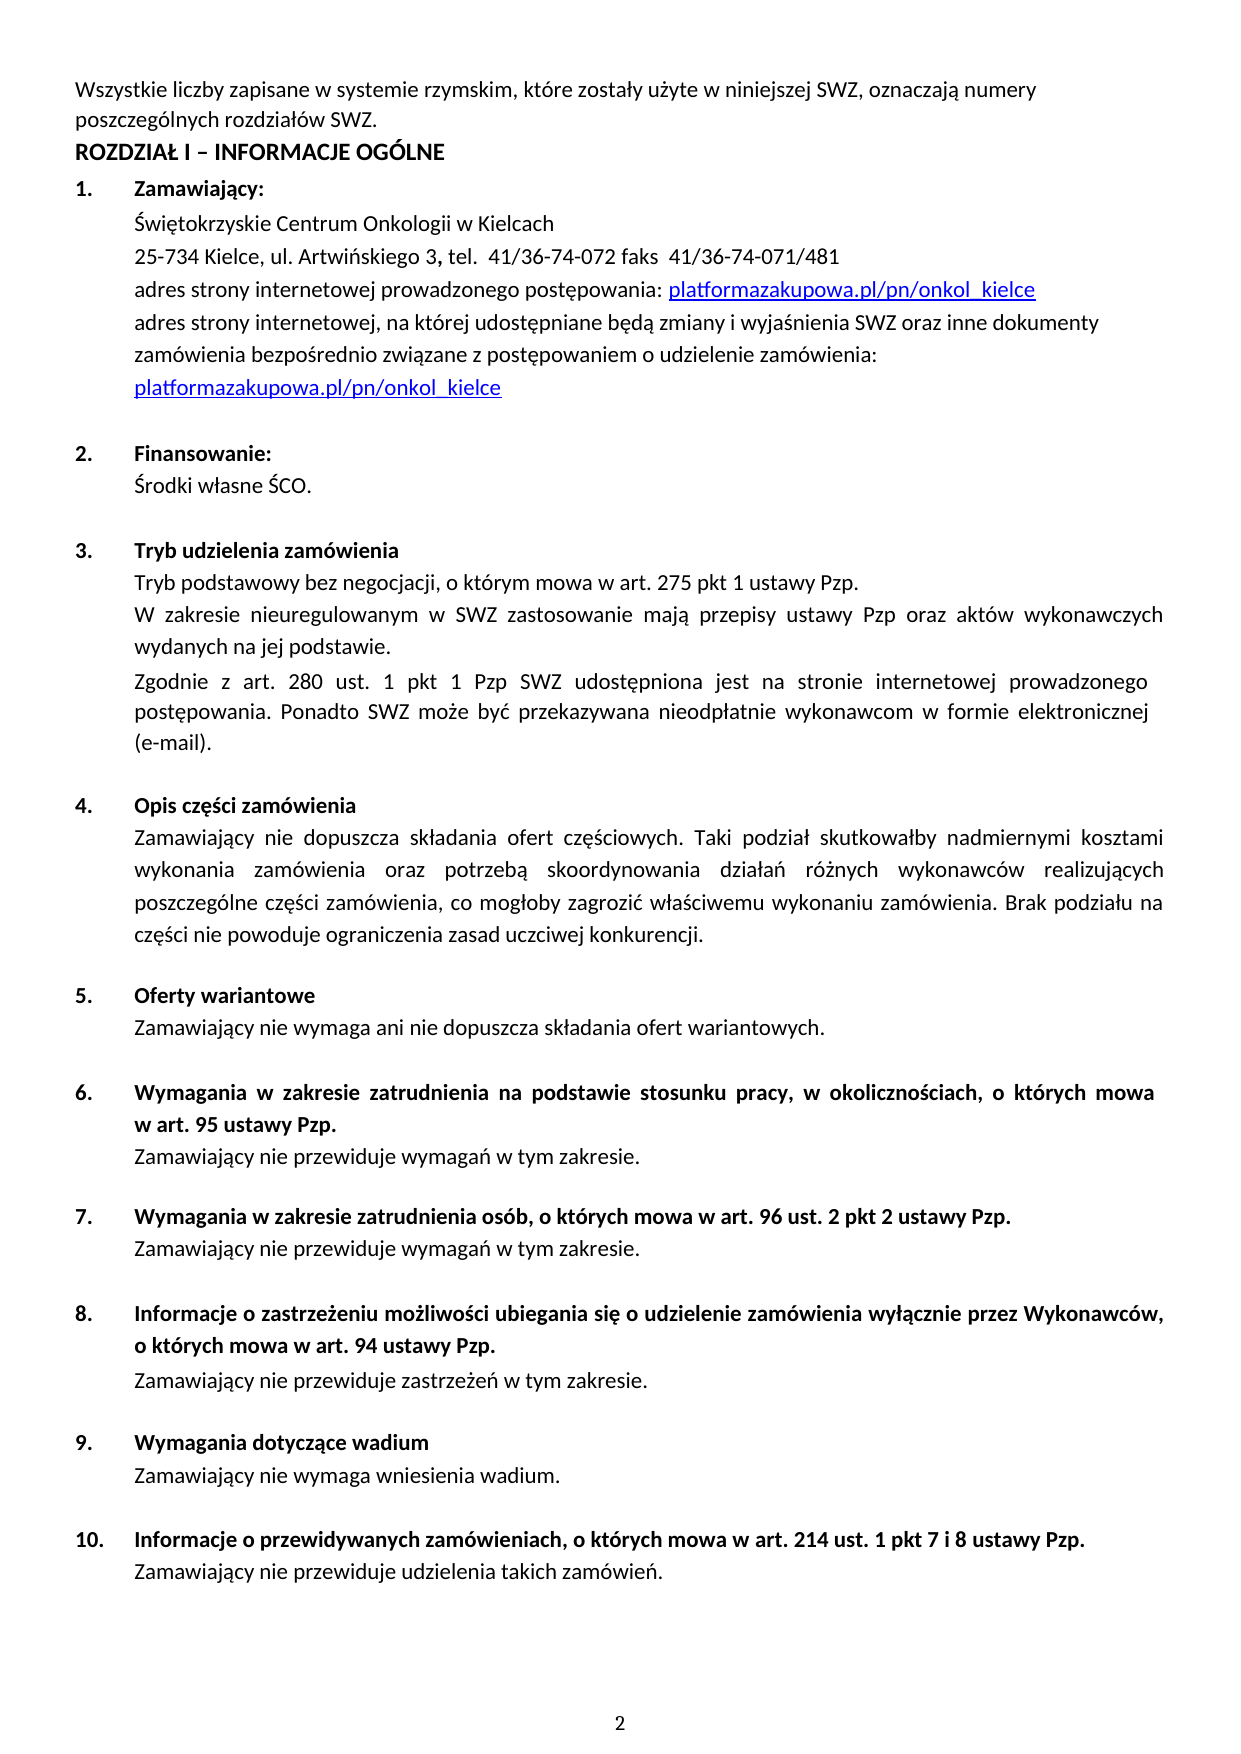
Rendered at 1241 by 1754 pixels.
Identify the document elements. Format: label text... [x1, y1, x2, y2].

list Zamawiający nie przewiduje wymagań w tym zakresie. [134, 1234, 1165, 1262]
text 25-734 Kielce, ul. Artwińskiego 3, tel. 41/36-74-072 faks 41/36-74-071/481 [448, 242, 1165, 270]
list W zakresie nieuregulowanym w SWZ zastosowanie mają przepisy ustawy Pzp oraz aktów wykonawczych wydanych na jej podstawie. [134, 600, 1165, 661]
text Świętokrzyskie Centrum Onkologii w Kielcach [75, 209, 1165, 237]
list Zamawiający nie dopuszcza składania ofert częściowych. Taki podział skutkowałby nadmiernymi kosztami wykonania zamówienia oraz potrzebą skoordynowania działań różnych wykonawców realizujących poszczególne części zamówienia, co mogłoby zagrozić właściwemu wykonaniu zamówienia. Brak podziału na części nie powoduje ograniczenia zasad uczciwej konkurencji. [134, 823, 1165, 948]
list Zamawiający nie przewiduje udzielenia takich zamówień. [134, 1557, 1165, 1585]
text Zgodnie z art. 280 ust. 1 pkt 1 Pzp SWZ udostępniona jest na stronie internetowej prowadzonego postępowania. Ponadto SWZ może być przekazywana nieodpłatnie wykonawcom w formie elektronicznej (e-mail). [134, 667, 1150, 756]
list Zamawiający nie przewiduje wymagań w tym zakresie. [134, 1142, 1165, 1170]
text Wszystkie liczby zapisane w systemie rzymskim, które zostały użyte w niniejszej SWZ, oznaczają numery poszczególnych rozdziałów SWZ. [75, 75, 1165, 133]
list Tryb podstawowy bez negocjacji, o którym mowa w art. 275 pkt 1 ustawy Pzp. [134, 568, 1165, 596]
list Tryb udzielenia zamówienia [75, 536, 1165, 564]
list Oferty wariantowe [75, 981, 1165, 1009]
list Finansowanie: [75, 439, 1165, 467]
list Informacje o przewidywanych zamówieniach, o których mowa w art. 214 ust. 1 pkt 7 i 8 ustawy Pzp. [75, 1525, 1165, 1553]
list Informacje o zastrzeżeniu możliwości ubiegania się o udzielenie zamówienia wyłącznie przez Wykonawców, o których mowa w art. 94 ustawy Pzp. [75, 1299, 1165, 1359]
list Wymagania w zakresie zatrudnienia osób, o których mowa w art. 96 ust. 2 pkt 2 ustawy Pzp. [75, 1202, 1165, 1230]
list Zamawiający nie wymaga ani nie dopuszcza składania ofert wariantowych. [134, 1013, 1165, 1041]
text adres strony internetowej, na której udostępniane będą zmiany i wyjaśnienia SWZ oraz inne dokumenty zamówienia bezpośrednio związane z postępowaniem o udzielenie zamówienia: platformazakupowa.pl/pn/onkol_kielce [134, 308, 1165, 401]
text Zamawiający nie przewiduje zastrzeżeń w tym zakresie. [75, 1366, 1165, 1394]
list Zamawiający nie wymaga wniesienia wadium. [134, 1461, 1165, 1489]
list Środki własne ŚCO. [134, 471, 1165, 499]
list Opis części zamówienia [75, 791, 1165, 819]
text adres strony internetowej prowadzonego postępowania: platformazakupowa.pl/pn/onkol_kielce [134, 275, 1165, 303]
text 25-734 Kielce, ul. Artwińskiego 3, tel. 41/36-74-072 faks 41/36-74-071/481 [75, 242, 425, 270]
list Wymagania w zakresie zatrudnienia na podstawie stosunku pracy, w okolicznościach, o których mowa w art. 95 ustawy Pzp. [75, 1078, 1165, 1138]
list Wymagania dotyczące wadium [75, 1428, 1165, 1457]
list Zamawiający: [75, 174, 1165, 202]
text ROZDZIAŁ I – INFORMACJE OGÓLNE [75, 136, 1165, 167]
